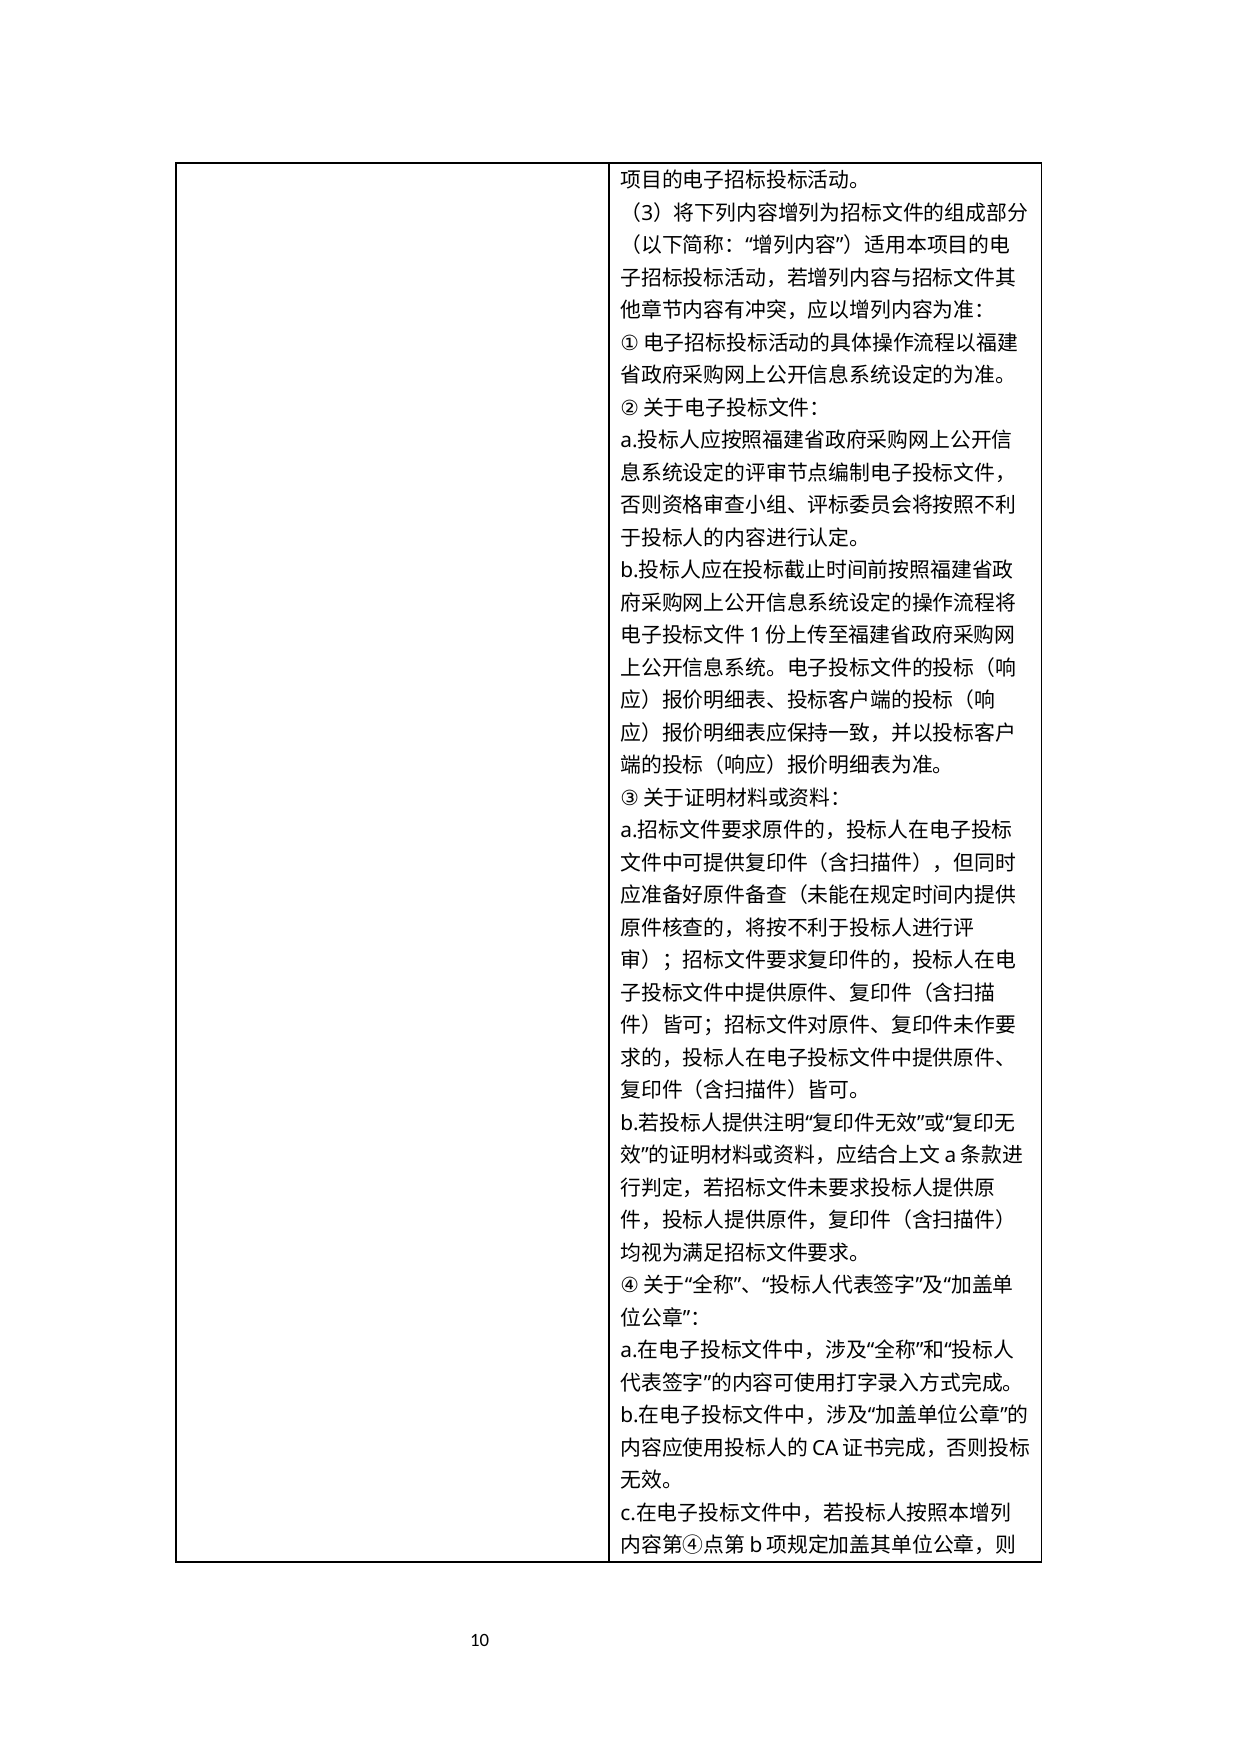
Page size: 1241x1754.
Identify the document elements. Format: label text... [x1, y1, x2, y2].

table_cell 1 [177, 164, 608, 1561]
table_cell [610, 164, 1041, 1561]
